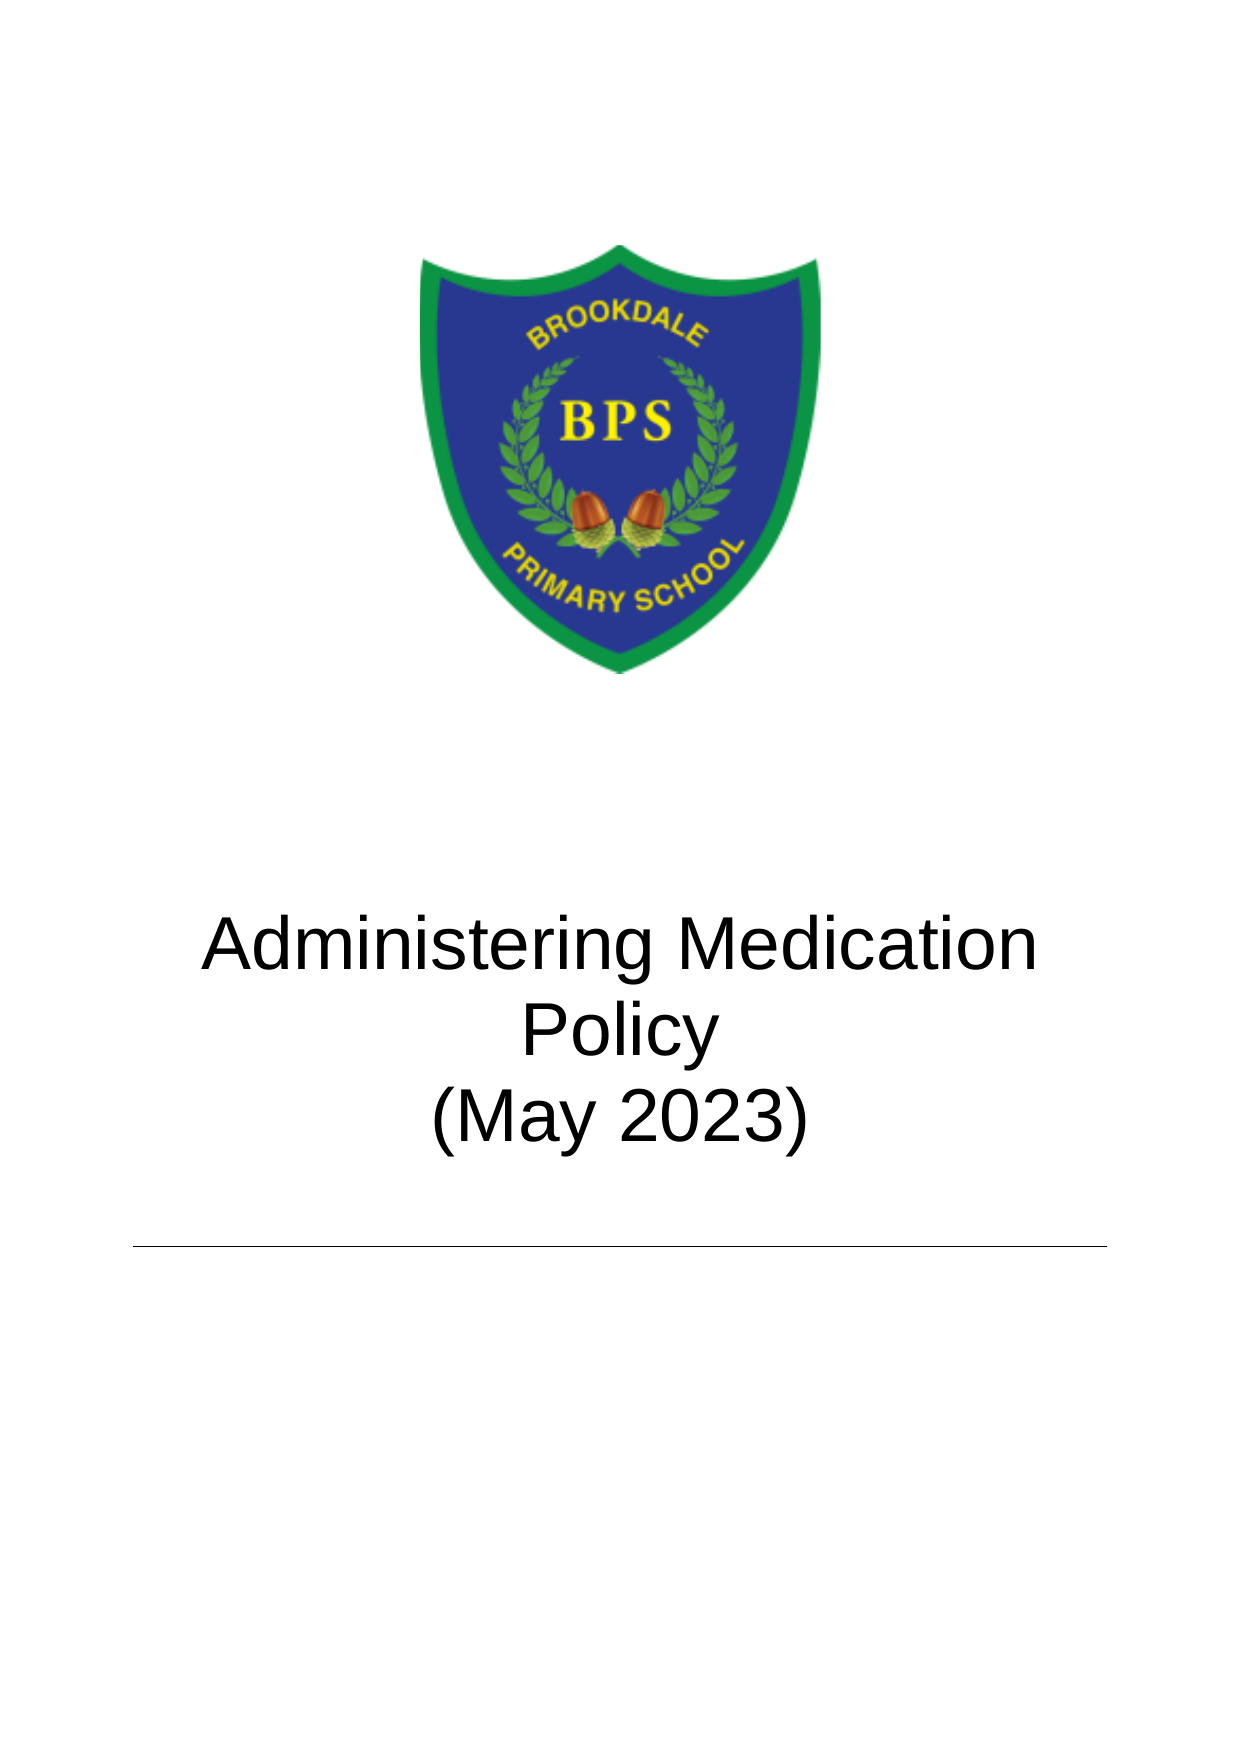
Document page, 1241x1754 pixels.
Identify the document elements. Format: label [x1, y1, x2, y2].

picture [419, 245, 821, 674]
